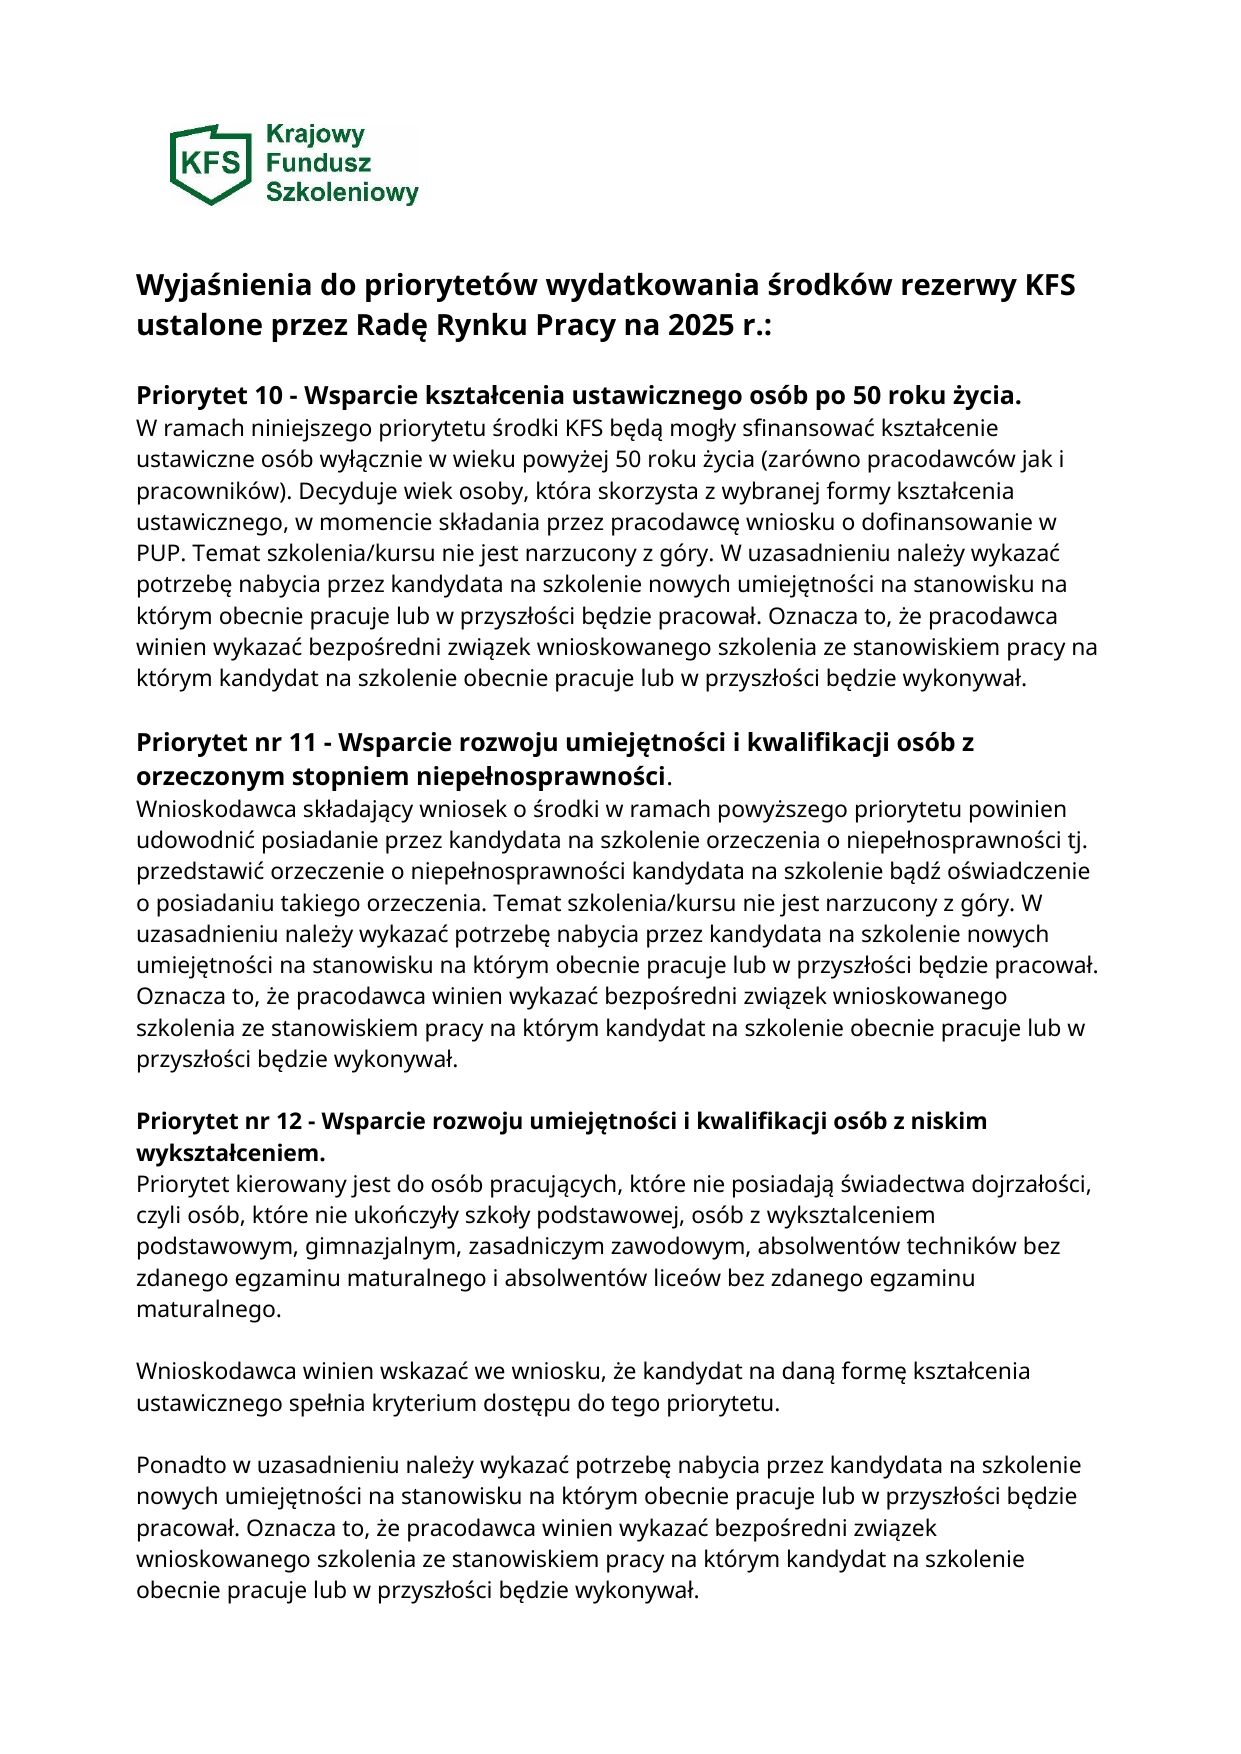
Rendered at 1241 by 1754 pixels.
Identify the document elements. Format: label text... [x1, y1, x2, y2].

list Wyjaśnienia do priorytetów wydatkowania środków rezerwy KFS ustalone przez Radę Rynku Pracy na 2025 r.: [136, 264, 1104, 344]
text Priorytet nr 11 - Wsparcie rozwoju umiejętności i kwalifikacji osób z orzeczonym stopniem niepełnosprawności. [136, 724, 1104, 793]
text W ramach niniejszego priorytetu środki KFS będą mogły sfinansować kształcenie ustawiczne osób wyłącznie w wieku powyżej 50 roku życia (zarówno pracodawców jak i pracowników). Decyduje wiek osoby, która skorzysta z wybranej formy kształcenia ustawicznego, w momencie składania przez pracodawcę wniosku o dofinansowanie w PUP. Temat szkolenia/kursu nie jest narzucony z góry. W uzasadnieniu należy wykazać potrzebę nabycia przez kandydata na szkolenie nowych umiejętności na stanowisku na którym obecnie pracuje lub w przyszłości będzie pracował. Oznacza to, że pracodawca winien wykazać bezpośredni związek wnioskowanego szkolenia ze stanowiskiem pracy na którym kandydat na szkolenie obecnie pracuje lub w przyszłości będzie wykonywał. [136, 412, 1104, 693]
text Priorytet 10 - Wsparcie kształcenia ustawicznego osób po 50 roku życia. [136, 378, 1104, 412]
text Wnioskodawca winien wskazać we wniosku, że kandydat na daną formę kształcenia ustawicznego spełnia kryterium dostępu do tego priorytetu. [136, 1355, 1104, 1418]
text Wnioskodawca składający wniosek o środki w ramach powyższego priorytetu powinien udowodnić posiadanie przez kandydata na szkolenie orzeczenia o niepełnosprawności tj. przedstawić orzeczenie o niepełnosprawności kandydata na szkolenie bądź oświadczenie o posiadaniu takiego orzeczenia. Temat szkolenia/kursu nie jest narzucony z góry. W uzasadnieniu należy wykazać potrzebę nabycia przez kandydata na szkolenie nowych umiejętności na stanowisku na którym obecnie pracuje lub w przyszłości będzie pracował. Oznacza to, że pracodawca winien wykazać bezpośredni związek wnioskowanego szkolenia ze stanowiskiem pracy na którym kandydat na szkolenie obecnie pracuje lub w przyszłości będzie wykonywał. [136, 793, 1104, 1074]
text Priorytet kierowany jest do osób pracujących, które nie posiadają świadectwa dojrzałości, czyli osób, które nie ukończyły szkoły podstawowej, osób z wyksztalceniem podstawowym, gimnazjalnym, zasadniczym zawodowym, absolwentów techników bez zdanego egzaminu maturalnego i absolwentów liceów bez zdanego egzaminu maturalnego. [136, 1168, 1104, 1324]
text Priorytet nr 12 - Wsparcie rozwoju umiejętności i kwalifikacji osób z niskim wykształceniem. [136, 1105, 1104, 1168]
text Ponadto w uzasadnieniu należy wykazać potrzebę nabycia przez kandydata na szkolenie nowych umiejętności na stanowisku na którym obecnie pracuje lub w przyszłości będzie pracował. Oznacza to, że pracodawca winien wykazać bezpośredni związek wnioskowanego szkolenia ze stanowiskiem pracy na którym kandydat na szkolenie obecnie pracuje lub w przyszłości będzie wykonywał. [136, 1418, 1104, 1605]
picture [170, 124, 419, 206]
